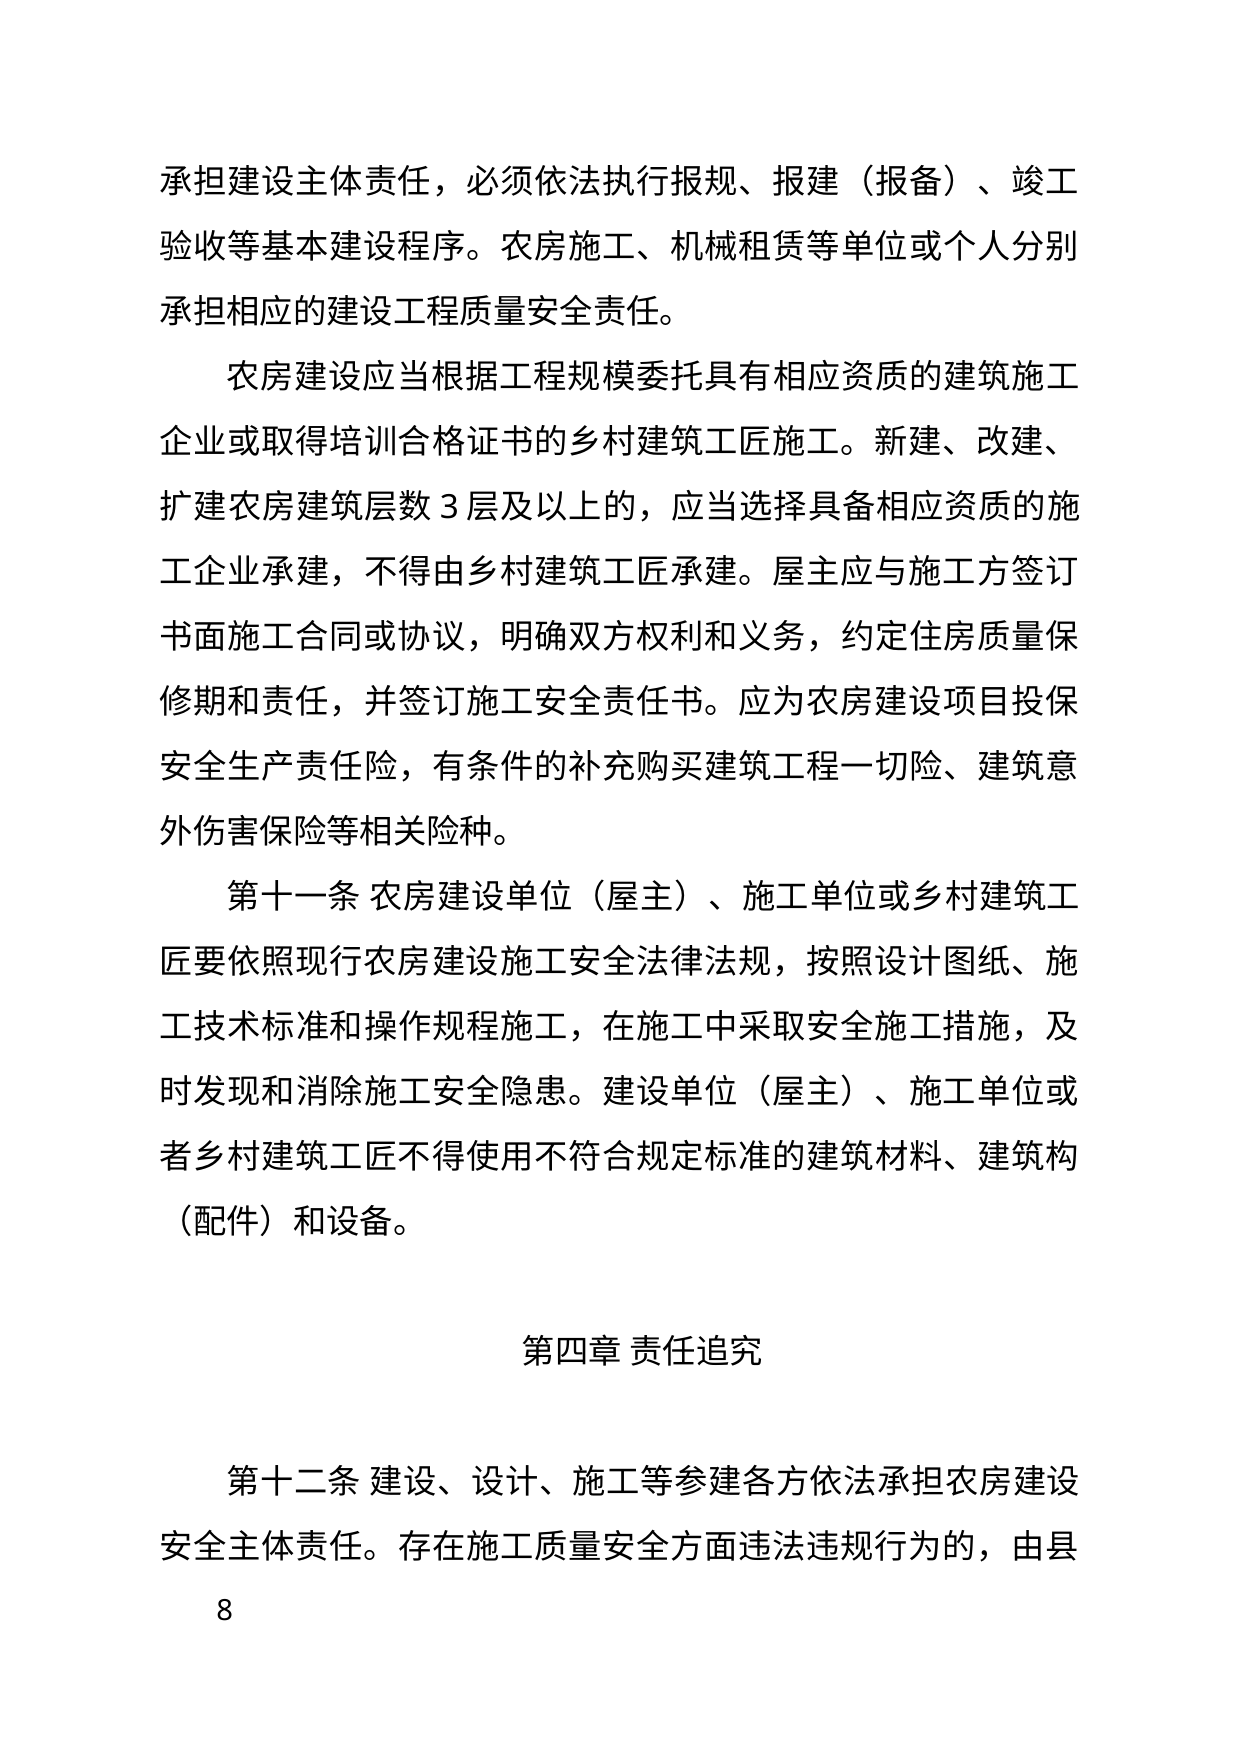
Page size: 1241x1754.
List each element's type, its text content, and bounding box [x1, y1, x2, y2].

text 第四章 责任追究 [203, 1316, 1081, 1381]
text 第十一条 农房建设单位（屋主）、施工单位或乡村建筑工匠要依照现行农房建设施工安全法律法规，按照设计图纸、施工技术标准和操作规程施工，在施工中采取安全施工措施，及时发现和消除施工安全隐患。建设单位（屋主）、施工单位或者乡村建筑工匠不得使用不符合规定标准的建筑材料、建筑构（配件）和设备。 [159, 861, 1081, 1251]
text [159, 146, 1081, 341]
text 农房建设应当根据工程规模委托具有相应资质的建筑施工企业或取得培训合格证书的乡村建筑工匠施工。新建、改建、扩建农房建筑层数3层及以上的，应当选择具备相应资质的施工企业承建，不得由乡村建筑工匠承建。屋主应与施工方签订书面施工合同或协议，明确双方权利和义务，约定住房质量保修期和责任，并签订施工安全责任书。应为农房建设项目投保安全生产责任险，有条件的补充购买建筑工程一切险、建筑意外伤害保险等相关险种。 [159, 341, 1081, 861]
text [159, 1446, 1081, 1576]
